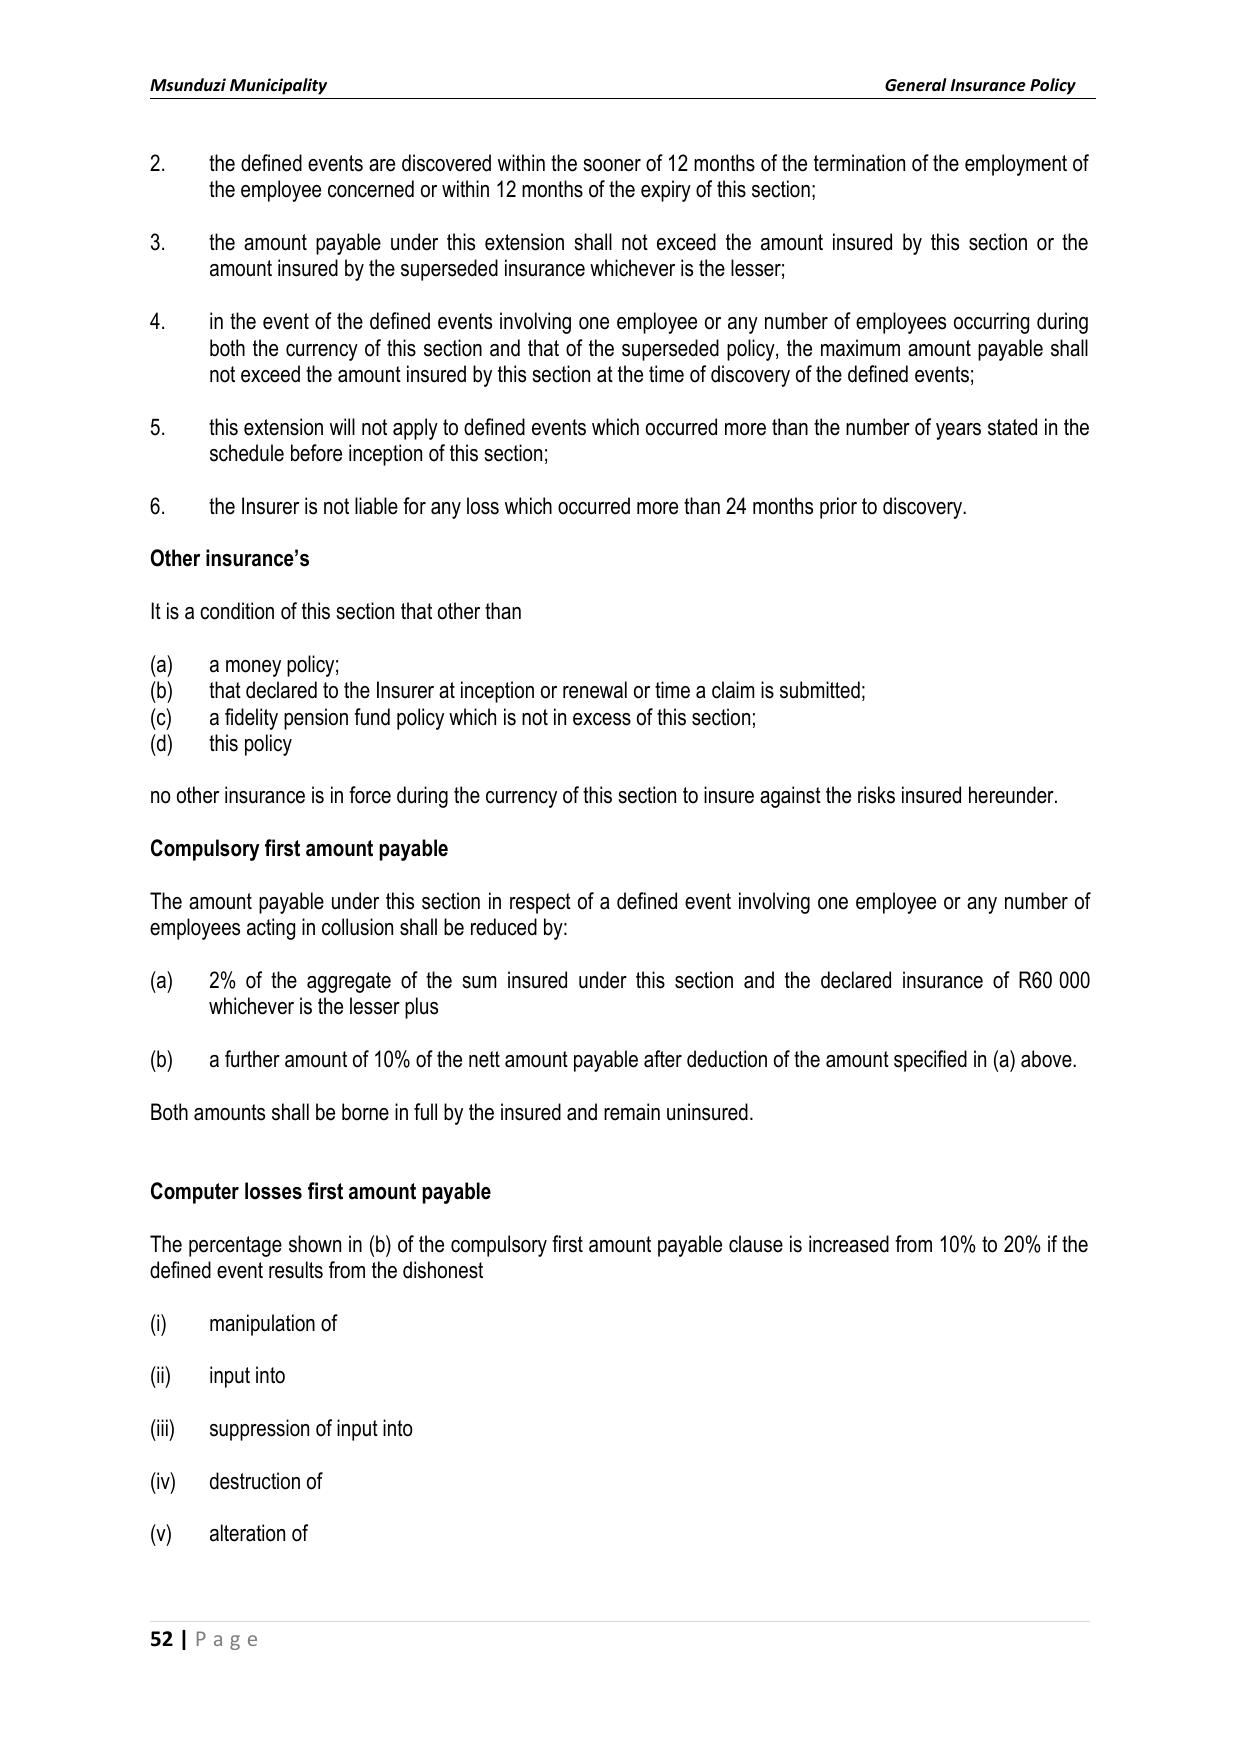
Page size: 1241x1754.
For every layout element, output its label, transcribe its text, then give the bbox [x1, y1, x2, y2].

text 3. the amount payable under this extension shall not exceed the amount insured by this section or the amount insured by the superseded insurance whichever is the lesser; [150, 229, 1090, 282]
text (b) a further amount of 10% of the nett amount payable after deduction of the amount specified in (a) above. [150, 1046, 1090, 1072]
text (b) that declared to the Insurer at inception or renewal or time a claim is submitted; [150, 677, 1090, 703]
text (d) this policy [150, 730, 1090, 756]
text Computer losses first amount payable [150, 1178, 1090, 1204]
text (c) a fidelity pension fund policy which is not in excess of this section; [150, 703, 1090, 730]
text (iv) destruction of [150, 1468, 1090, 1494]
text It is a condition of this section that other than [150, 598, 1090, 624]
text Other insurance’s [150, 545, 1090, 572]
text no other insurance is in force during the currency of this section to insure against the risks insured hereunder. [150, 782, 1090, 809]
text Compulsory first amount payable [150, 835, 1090, 862]
text (v) alteration of [150, 1520, 1090, 1547]
text (a) a money policy; [150, 651, 1090, 677]
text 5. this extension will not apply to defined events which occurred more than the number of years stated in the schedule before inception of this section; [150, 413, 1090, 466]
text 6. the Insurer is not liable for any loss which occurred more than 24 months prior to discovery. [150, 493, 1090, 519]
text The percentage shown in (b) of the compulsory first amount payable clause is increased from 10% to 20% if the defined event results from the dishonest [150, 1231, 1090, 1283]
text Both amounts shall be borne in full by the insured and remain uninsured. [150, 1099, 1090, 1125]
text (i) manipulation of [150, 1309, 1090, 1336]
text 4. in the event of the defined events involving one employee or any number of employees occurring during both the currency of this section and that of the superseded policy, the maximum amount payable shall not exceed the amount insured by this section at the time of discovery of the defined events; [150, 308, 1090, 387]
text (iii) suppression of input into [150, 1415, 1090, 1441]
text The amount payable under this section in respect of a defined event involving one employee or any number of employees acting in collusion shall be reduced by: [150, 888, 1090, 941]
text (ii) input into [150, 1362, 1090, 1389]
text (a) 2% of the aggregate of the sum insured under this section and the declared insurance of R60 000 whichever is the lesser plus [150, 967, 1090, 1020]
text 2. the defined events are discovered within the sooner of 12 months of the termination of the employment of the employee concerned or within 12 months of the expiry of this section; [150, 150, 1090, 203]
